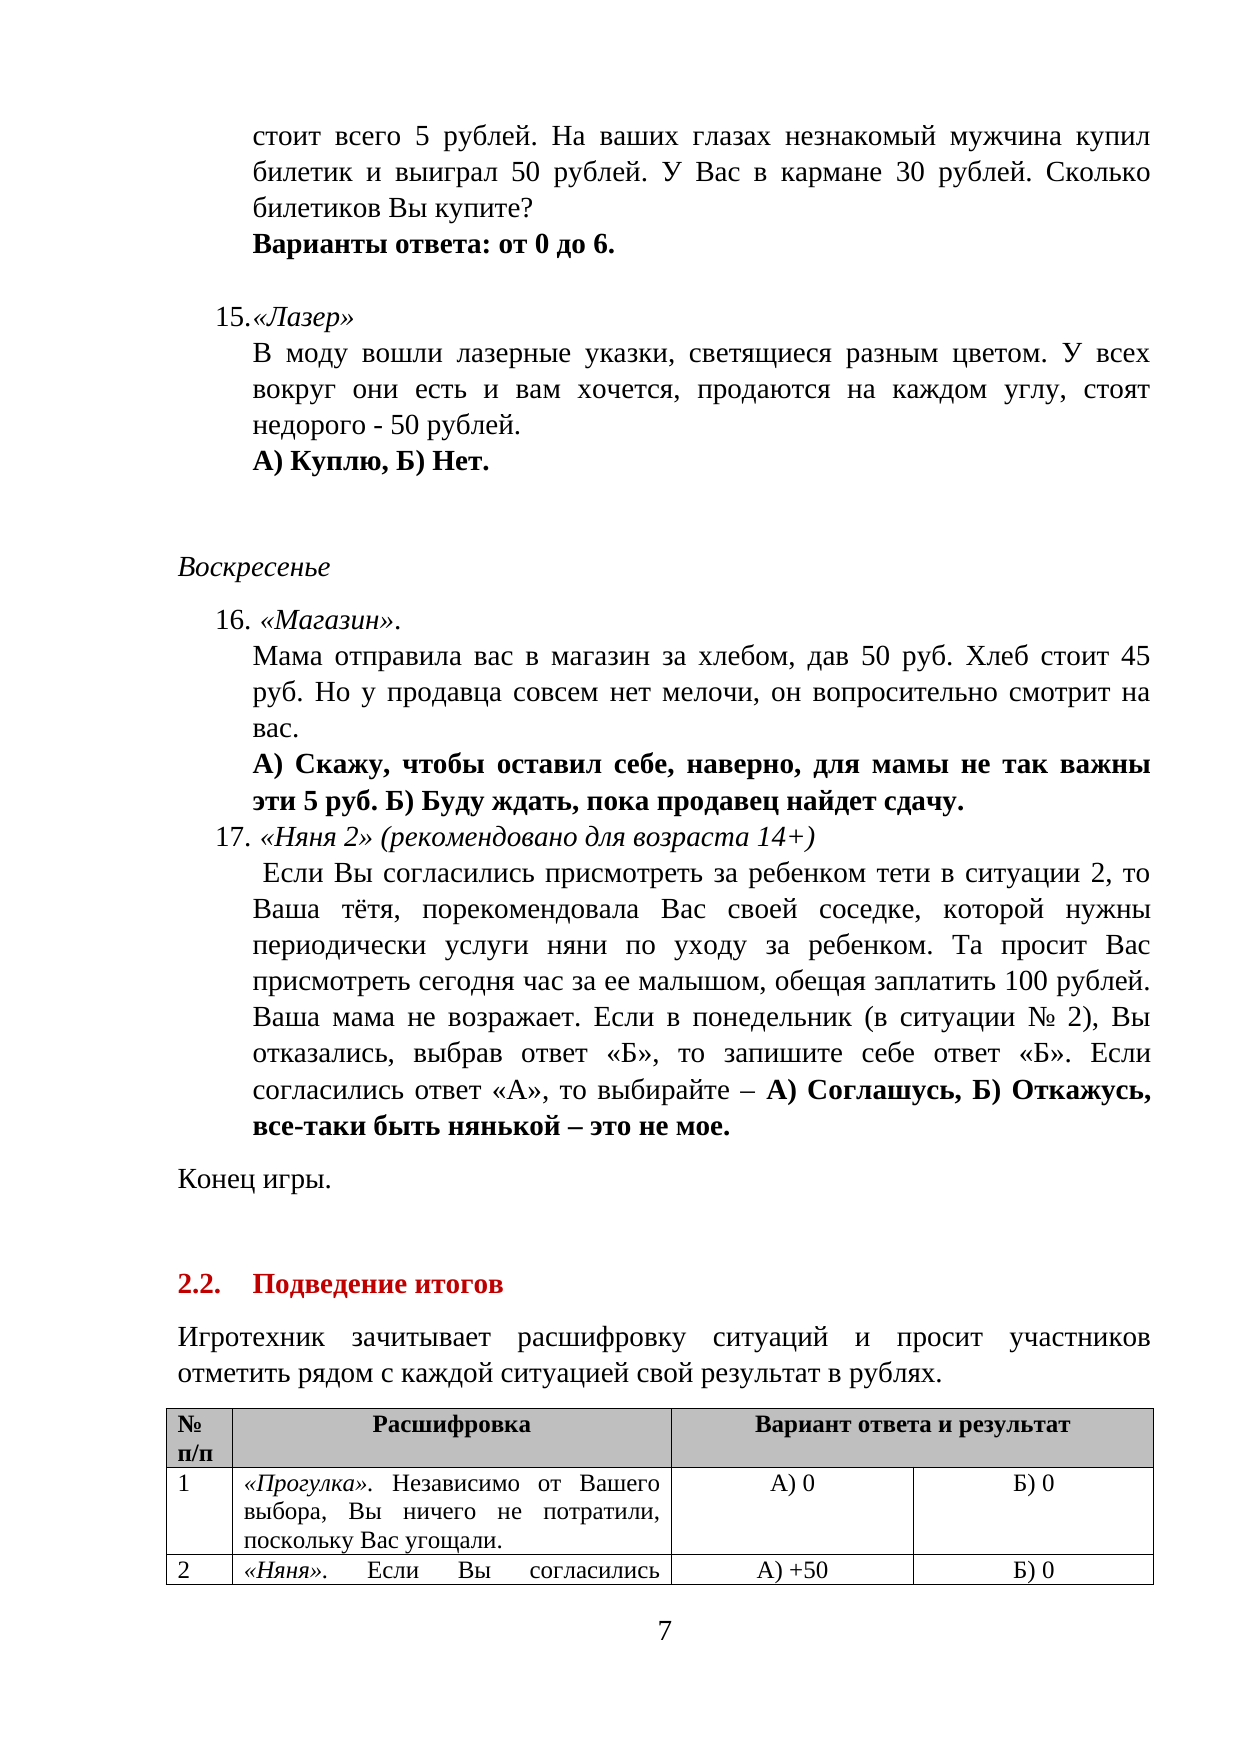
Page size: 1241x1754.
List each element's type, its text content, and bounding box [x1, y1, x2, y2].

table_cell 1 [167, 1468, 232, 1554]
list «Магазин». [215, 602, 1152, 635]
table_cell Б) 0 [914, 1555, 1153, 1584]
list «Няня 2» (рекомендовано для возраста 14+) [215, 819, 1152, 852]
list Варианты ответа: от 0 до 6. [252, 227, 1152, 260]
text Игротехник зачитывает расшифровку ситуаций и просит участников отметить рядом с каждой ситуацией свой результат в рублях. [177, 1319, 1152, 1389]
table_header Вариант ответа и результат [672, 1409, 1153, 1467]
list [252, 118, 1152, 224]
table_cell 2 [167, 1555, 232, 1584]
list Мама отправила вас в магазин за хлебом, дав 50 руб. Хлеб стоит 45 руб. Но у продавца совсем нет мелочи, он вопросительно смотрит на вас. [252, 638, 1152, 744]
table_header № п/п [167, 1409, 232, 1467]
table_cell Б) 0 [914, 1468, 1153, 1554]
table_cell «Прогулка». Независимо от Вашего выбора, Вы ничего не потратили, поскольку Вас угощали. [233, 1468, 671, 1554]
table_cell А) 0 [672, 1468, 913, 1554]
list Если Вы согласились присмотреть за ребенком тети в ситуации 2, то Ваша тётя, порекомендовала Вас своей соседке, которой нужны периодически услуги няни по уходу за ребенком. Та просит Вас присмотреть сегодня час за ее малышом, обещая заплатить 100 рублей. Ваша мама не возражает. Если в понедельник (в ситуации № 2), Вы отказались, выбрав ответ «Б», то запишите себе ответ «Б». Если согласились ответ «А», то выбирайте – А) Соглашусь, Б) Откажусь, все-таки быть нянькой – это не мое. [252, 855, 1152, 1141]
text Воскресенье [177, 549, 1152, 583]
text Конец игры. [177, 1161, 1152, 1194]
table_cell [233, 1555, 671, 1584]
list А) Куплю, Б) Нет. [252, 443, 1152, 477]
list «Лазер» В моду вошли лазерные указки, светящиеся разным цветом. У всех вокруг они есть и вам хочется, продаются на каждом углу, стоят недорого - 50 рублей. [215, 299, 1152, 441]
table_cell А) +50 [672, 1555, 913, 1584]
list А) Скажу, чтобы оставил себе, наверно, для мамы не так важны эти 5 руб. Б) Буду ждать, пока продавец найдет сдачу. [252, 746, 1152, 816]
table_header Расшифровка [233, 1409, 671, 1467]
list Подведение итогов [177, 1266, 1152, 1300]
